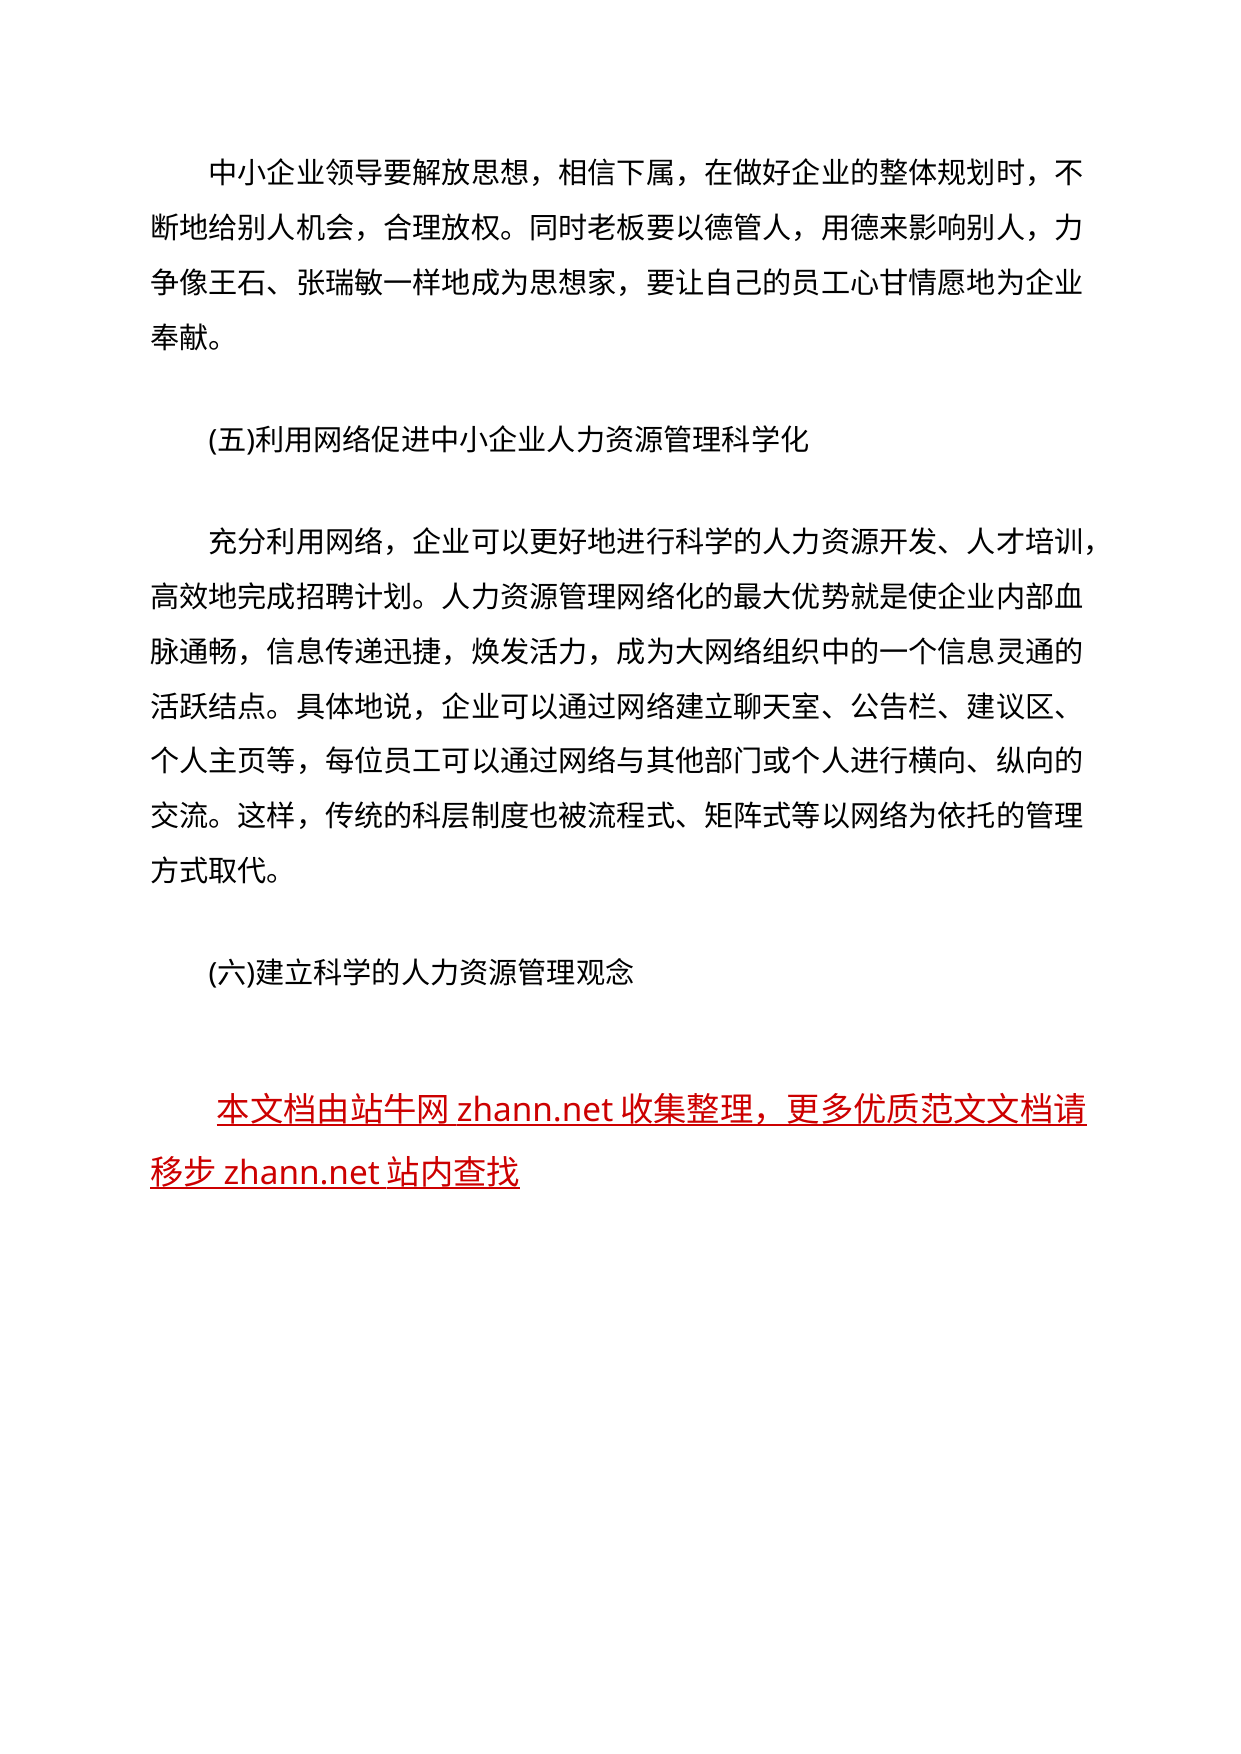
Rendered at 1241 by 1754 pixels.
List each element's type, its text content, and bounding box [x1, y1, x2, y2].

text 本文档由站牛网zhann.net收集整理，更多优质范文文档请移步zhann.net站内查找 [150, 1083, 1090, 1194]
text 充分利用网络，企业可以更好地进行科学的人力资源开发、人才培训，高效地完成招聘计划。人力资源管理网络化的最大优势就是使企业内部血脉通畅，信息传递迅捷，焕发活力，成为大网络组织中的一个信息灵通的活跃结点。具体地说，企业可以通过网络建立聊天室、公告栏、建议区、个人主页等，每位员工可以通过网络与其他部门或个人进行横向、纵向的交流。这样，传统的科层制度也被流程式、矩阵式等以网络为依托的管理方式取代。 [150, 518, 1090, 890]
text 中小企业领导要解放思想，相信下属，在做好企业的整体规划时，不断地给别人机会，合理放权。同时老板要以德管人，用德来影响别人，力争像王石、张瑞敏一样地成为思想家，要让自己的员工心甘情愿地为企业奉献。 [150, 150, 1090, 357]
text (五)利用网络促进中小企业人力资源管理科学化 [150, 416, 1090, 459]
text (六)建立科学的人力资源管理观念 [150, 949, 1090, 992]
